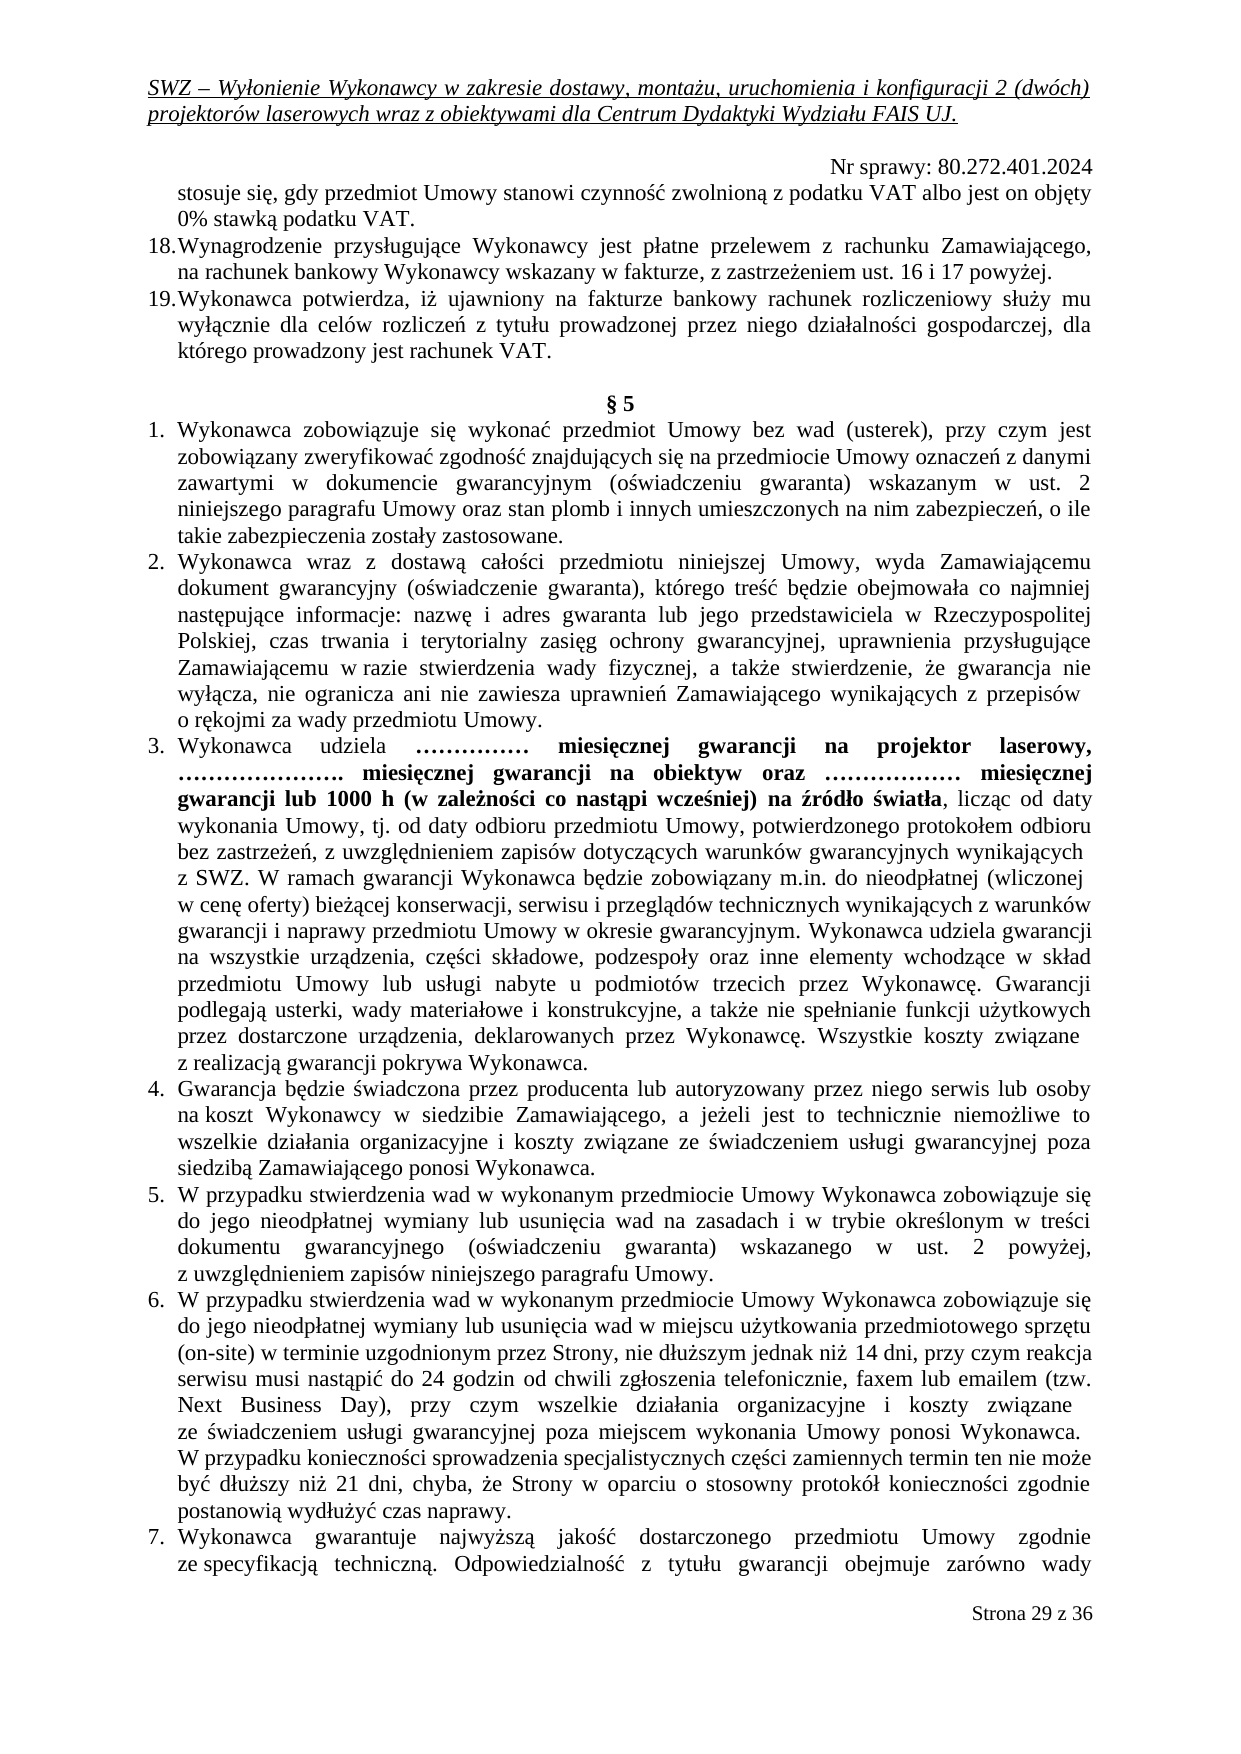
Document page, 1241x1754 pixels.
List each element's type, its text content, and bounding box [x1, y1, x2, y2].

list Wykonawca potwierdza, iż ujawniony na fakturze bankowy rachunek rozliczeniowy służy mu wyłącznie dla celów rozliczeń z tytułu prowadzonej przez niego działalności gospodarczej, dla którego prowadzony jest rachunek VAT. [148, 284, 1092, 364]
text 1. Wykonawca zobowiązuje się wykonać przedmiot Umowy bez wad (usterek), przy czym jest zobowiązany zweryfikować zgodność znajdujących się na przedmiocie Umowy oznaczeń z danymi zawartymi w dokumencie gwarancyjnym (oświadczeniu gwaranta) wskazanym w ust. 2 niniejszego paragrafu Umowy oraz stan plomb i innych umieszczonych na nim zabezpieczeń, o ile takie zabezpieczenia zostały zastosowane. [148, 416, 1092, 548]
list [148, 1523, 1092, 1576]
list W przypadku stwierdzenia wad w wykonanym przedmiocie Umowy Wykonawca zobowiązuje się do jego nieodpłatnej wymiany lub usunięcia wad na zasadach i w trybie określonym w treści dokumentu gwarancyjnego (oświadczeniu gwaranta) wskazanego w ust. 2 powyżej, z uwzględnieniem zapisów niniejszego paragrafu Umowy. [148, 1181, 1092, 1286]
list Wykonawca wraz z dostawą całości przedmiotu niniejszej Umowy, wyda Zamawiającemu dokument gwarancyjny (oświadczenie gwaranta), którego treść będzie obejmowała co najmniej następujące informacje: nazwę i adres gwaranta lub jego przedstawiciela w Rzeczypospolitej Polskiej, czas trwania i terytorialny zasięg ochrony gwarancyjnej, uprawnienia przysługujące Zamawiającemu w razie stwierdzenia wady fizycznej, a także stwierdzenie, że gwarancja nie wyłącza, nie ogranicza ani nie zawiesza uprawnień Zamawiającego wynikających z przepisów o rękojmi za wady przedmiotu Umowy. [148, 548, 1092, 733]
list W przypadku stwierdzenia wad w wykonanym przedmiocie Umowy Wykonawca zobowiązuje się do jego nieodpłatnej wymiany lub usunięcia wad w miejscu użytkowania przedmiotowego sprzętu (on-site) w terminie uzgodnionym przez Strony, nie dłuższym jednak niż 14 dni, przy czym reakcja serwisu musi nastąpić do 24 godzin od chwili zgłoszenia telefonicznie, faxem lub emailem (tzw. Next Business Day), przy czym wszelkie działania organizacyjne i koszty związane ze świadczeniem usługi gwarancyjnej poza miejscem wykonania Umowy ponosi Wykonawca. W przypadku konieczności sprowadzenia specjalistycznych części zamiennych termin ten nie może być dłuższy niż 21 dni, chyba, że Strony w oparciu o stosowny protokół konieczności zgodnie postanowią wydłużyć czas naprawy. [148, 1286, 1092, 1523]
text § 5 [148, 390, 1092, 416]
list Wynagrodzenie przysługujące Wykonawcy jest płatne przelewem z rachunku Zamawiającego, na rachunek bankowy Wykonawcy wskazany w fakturze, z zastrzeżeniem ust. 16 i 17 powyżej. [148, 232, 1092, 284]
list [148, 179, 1092, 232]
list Gwarancja będzie świadczona przez producenta lub autoryzowany przez niego serwis lub osoby na koszt Wykonawcy w siedzibie Zamawiającego, a jeżeli jest to technicznie niemożliwe to wszelkie działania organizacyjne i koszty związane ze świadczeniem usługi gwarancyjnej poza siedzibą Zamawiającego ponosi Wykonawca. [148, 1075, 1092, 1181]
list Wykonawca udziela …………… miesięcznej gwarancji na projektor laserowy, …………………. miesięcznej gwarancji na obiektyw oraz ……………… miesięcznej gwarancji lub 1000 h (w zależności co nastąpi wcześniej) na źródło światła, licząc od daty wykonania Umowy, tj. od daty odbioru przedmiotu Umowy, potwierdzonego protokołem odbioru bez zastrzeżeń, z uwzględnieniem zapisów dotyczących warunków gwarancyjnych wynikających z SWZ. W ramach gwarancji Wykonawca będzie zobowiązany m.in. do nieodpłatnej (wliczonej w cenę oferty) bieżącej konserwacji, serwisu i przeglądów technicznych wynikających z warunków gwarancji i naprawy przedmiotu Umowy w okresie gwarancyjnym. Wykonawca udziela gwarancji na wszystkie urządzenia, części składowe, podzespoły oraz inne elementy wchodzące w skład przedmiotu Umowy lub usługi nabyte u podmiotów trzecich przez Wykonawcę. Gwarancji podlegają usterki, wady materiałowe i konstrukcyjne, a także nie spełnianie funkcji użytkowych przez dostarczone urządzenia, deklarowanych przez Wykonawcę. Wszystkie koszty związane z realizacją gwarancji pokrywa Wykonawca. [148, 733, 1092, 1075]
